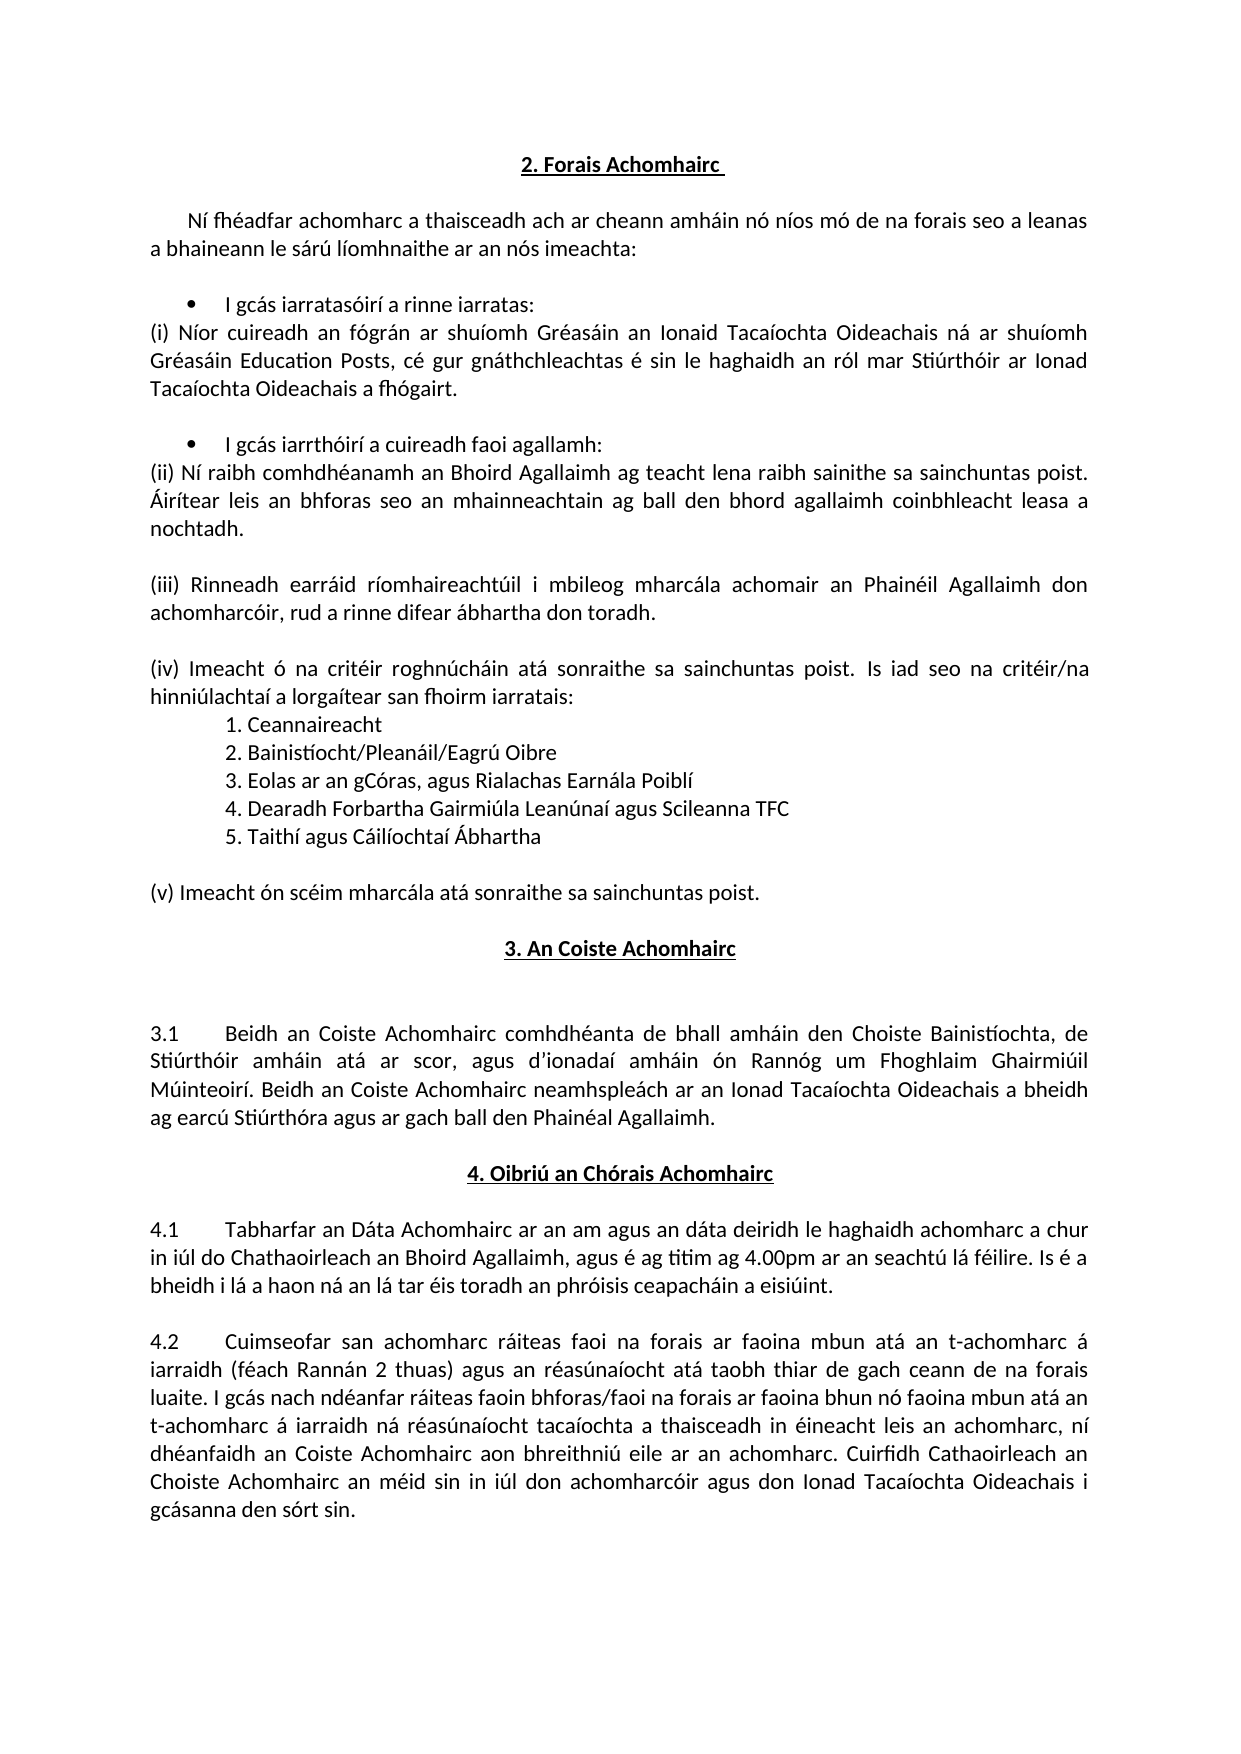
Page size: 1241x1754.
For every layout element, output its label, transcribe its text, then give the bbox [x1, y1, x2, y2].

text 3. An Coiste Achomhairc [150, 934, 1090, 963]
text 2. Forais Achomhairc [150, 150, 1090, 178]
text 3. Eolas ar an gCóras, agus Rialachas Earnála Poiblí [150, 766, 1090, 794]
text (ii) Ní raibh comhdhéanamh an Bhoird Agallaimh ag teacht lena raibh sainithe sa sainchuntas poist. Áirítear leis an bhforas seo an mhainneachtain ag ball den bhord agallaimh coinbhleacht leasa a nochtadh. [150, 458, 1090, 542]
text 3.1 Beidh an Coiste Achomhairc comhdhéanta de bhall amháin den Choiste Bainistíochta, de Stiúrthóir amháin atá ar scor, agus d’ionadaí amháin ón Rannóg um Fhoghlaim Ghairmiúil Múinteoirí. Beidh an Coiste Achomhairc neamhspleách ar an Ionad Tacaíochta Oideachais a bheidh ag earcú Stiúrthóra agus ar gach ball den Phainéal Agallaimh. [150, 1019, 1090, 1131]
text 5. Taithí agus Cáilíochtaí Ábhartha [150, 822, 1090, 851]
text 4. Dearadh Forbartha Gairmiúla Leanúnaí agus Scileanna TFC [150, 794, 1090, 822]
text 1. Ceannaireacht [150, 710, 1090, 738]
text 4.1 Tabharfar an Dáta Achomhairc ar an am agus an dáta deiridh le haghaidh achomharc a chur in iúl do Chathaoirleach an Bhoird Agallaimh, agus é ag titim ag 4.00pm ar an seachtú lá féilire. Is é a bheidh i lá a haon ná an lá tar éis toradh an phróisis ceapacháin a eisiúint. [150, 1215, 1090, 1299]
text 4. Oibriú an Chórais Achomhairc [150, 1159, 1090, 1187]
text (v) Imeacht ón scéim mharcála atá sonraithe sa sainchuntas poist. [150, 878, 1090, 907]
text (i) Níor cuireadh an fógrán ar shuíomh Gréasáin an Ionaid Tacaíochta Oideachais ná ar shuíomh Gréasáin Education Posts, cé gur gnáthchleachtas é sin le haghaidh an ról mar Stiúrthóir ar Ionad Tacaíochta Oideachais a fhógairt. [150, 318, 1090, 402]
text 2. Bainistíocht/Pleanáil/Eagrú Oibre [150, 738, 1090, 766]
text (iv) Imeacht ó na critéir roghnúcháin atá sonraithe sa sainchuntas poist. Is iad seo na critéir/na hinniúlachtaí a lorgaítear san fhoirm iarratais: [150, 654, 1090, 710]
text Ní fhéadfar achomharc a thaisceadh ach ar cheann amháin nó níos mó de na forais seo a leanas a bhaineann le sárú líomhnaithe ar an nós imeachta: [150, 206, 1090, 262]
list I gcás iarratasóirí a rinne iarratas: [187, 290, 1090, 318]
text (iii) Rinneadh earráid ríomhaireachtúil i mbileog mharcála achomair an Phainéil Agallaimh don achomharcóir, rud a rinne difear ábhartha don toradh. [150, 570, 1090, 626]
text 4.2 Cuimseofar san achomharc ráiteas faoi na forais ar faoina mbun atá an t-achomharc á iarraidh (féach Rannán 2 thuas) agus an réasúnaíocht atá taobh thiar de gach ceann de na forais luaite. I gcás nach ndéanfar ráiteas faoin bhforas/faoi na forais ar faoina bhun nó faoina mbun atá an t-achomharc á iarraidh ná réasúnaíocht tacaíochta a thaisceadh in éineacht leis an achomharc, ní dhéanfaidh an Coiste Achomhairc aon bhreithniú eile ar an achomharc. Cuirfidh Cathaoirleach an Choiste Achomhairc an méid sin in iúl don achomharcóir agus don Ionad Tacaíochta Oideachais i gcásanna den sórt sin. [150, 1327, 1090, 1523]
list I gcás iarrthóirí a cuireadh faoi agallamh: [187, 430, 1090, 458]
